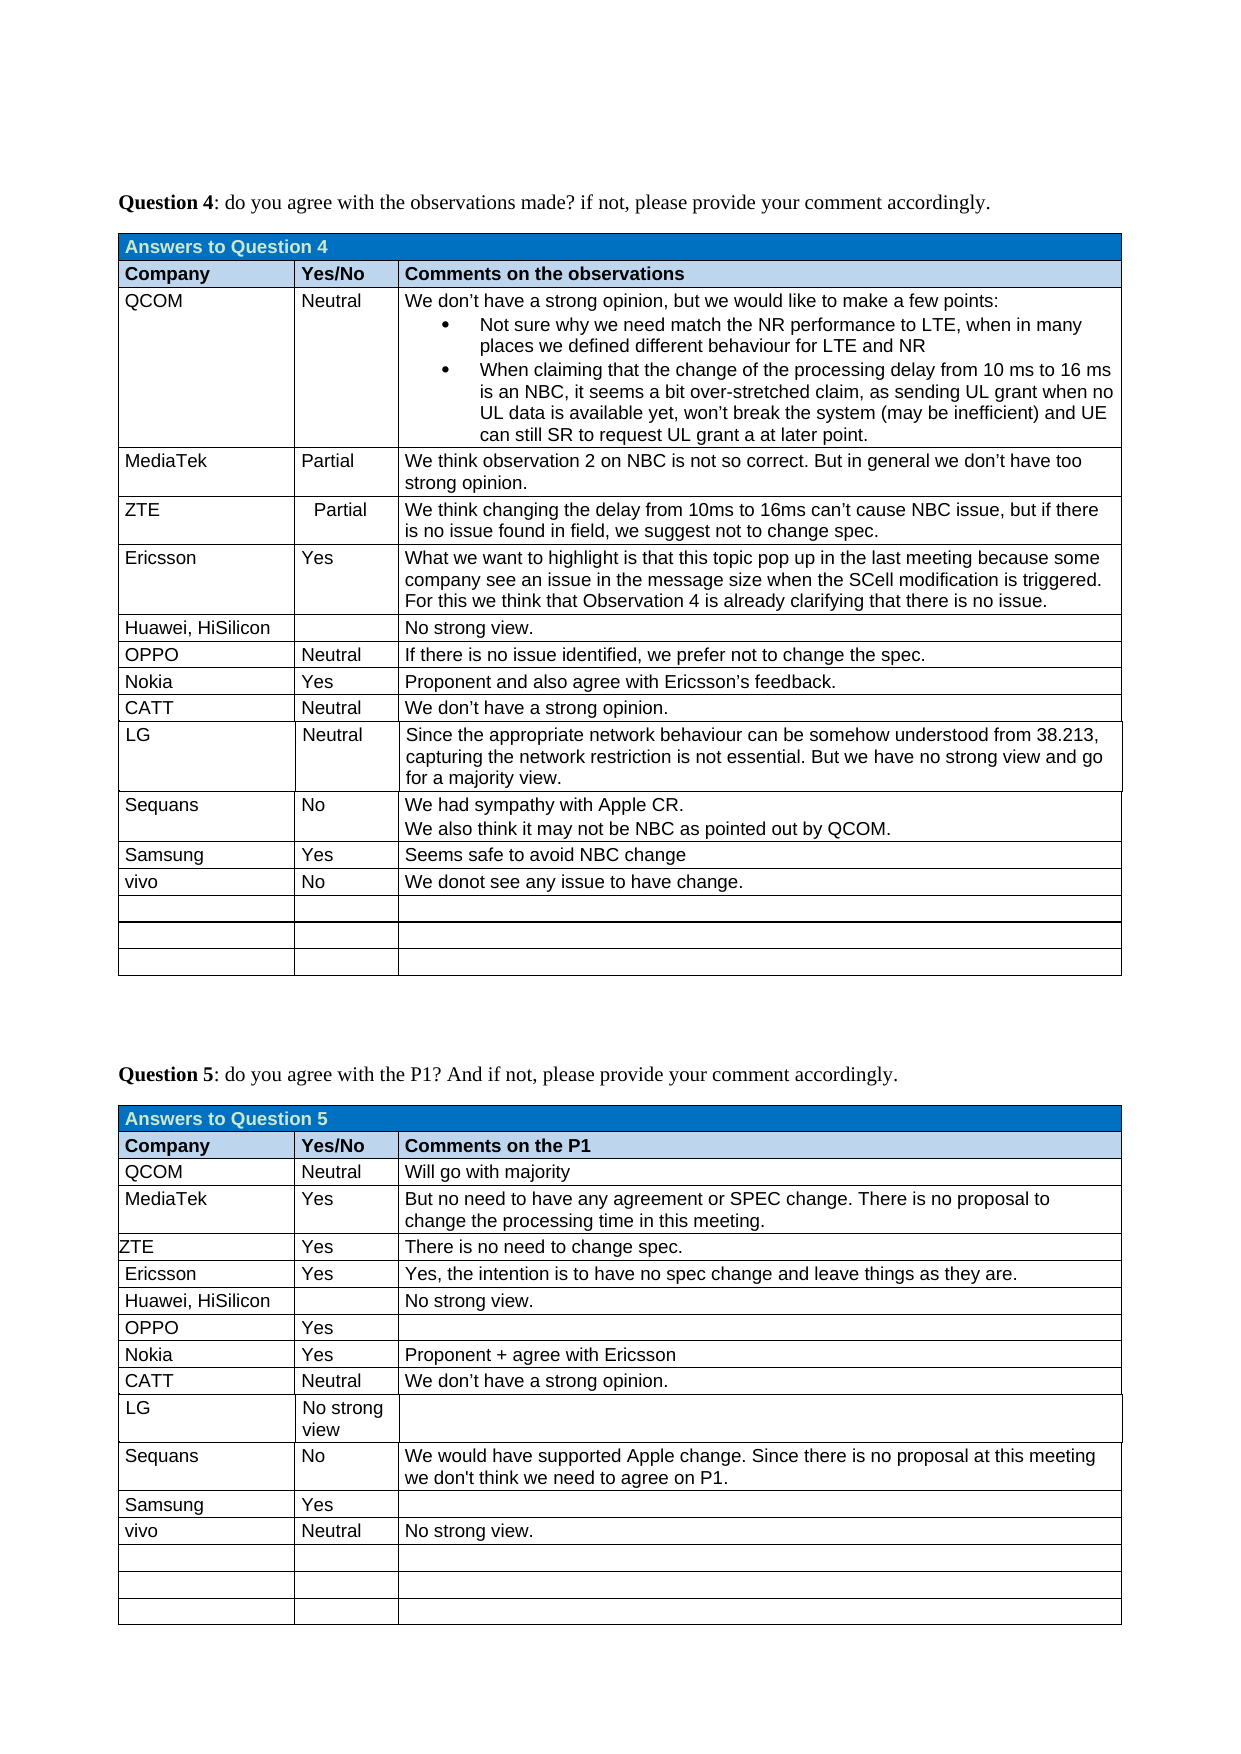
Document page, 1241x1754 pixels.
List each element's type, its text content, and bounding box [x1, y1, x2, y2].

table_cell vivo [119, 1518, 294, 1544]
table_cell MediaTek [119, 448, 294, 496]
table_cell Sequans [119, 1443, 294, 1490]
table_cell Yes [295, 1261, 398, 1287]
table_cell LG [119, 1395, 295, 1442]
table_cell [119, 1572, 294, 1597]
table_cell [399, 1545, 1121, 1571]
table_header Answers to Question 5 [119, 1106, 1121, 1131]
table_cell Huawei, HiSilicon [119, 615, 294, 641]
table_cell Huawei, HiSilicon [119, 1288, 294, 1313]
table_cell Yes/No [295, 261, 398, 287]
table_cell Ericsson [119, 1261, 294, 1287]
table_cell We don’t have a strong opinion. [399, 1368, 1121, 1394]
table_cell Comments on the observations [399, 261, 1121, 287]
table_cell QCOM [119, 1159, 294, 1185]
table_cell [295, 615, 398, 641]
table_cell Ericsson [119, 545, 294, 614]
table_cell [295, 949, 398, 975]
table_cell [400, 1395, 1122, 1442]
table_cell Neutral [295, 642, 398, 667]
table_cell Neutral [295, 1159, 398, 1185]
table_cell [399, 1491, 1121, 1517]
table_cell [119, 949, 294, 975]
table_cell QCOM [119, 288, 294, 447]
table_cell Neutral [295, 1368, 398, 1394]
table_cell LG [119, 722, 295, 791]
table_cell Nokia [119, 1341, 294, 1367]
table_cell [119, 923, 294, 948]
table_cell Proponent + agree with Ericsson [399, 1341, 1121, 1367]
table_cell We don’t have a strong opinion. [399, 695, 1121, 721]
table_cell No strong view [296, 1395, 399, 1442]
table_cell Since the appropriate network behaviour can be somehow understood from 38.213, capturing the network restriction is not essential. But we have no strong view and go for a majority view. [400, 722, 1122, 791]
table_cell Yes [295, 1186, 398, 1233]
table_cell Nokia [119, 668, 294, 694]
table_cell No strong view. [399, 1518, 1121, 1544]
table_cell Samsung [119, 1491, 294, 1517]
table_cell [295, 1288, 398, 1313]
table_cell ZTE [119, 497, 294, 544]
table_cell MediaTek [119, 1186, 294, 1233]
text Question 5: do you agree with the P1? And if not, please provide your comment accordingly. [118, 1062, 1122, 1086]
table_cell Yes [295, 1234, 398, 1260]
table_cell We would have supported Apple change. Since there is no proposal at this meeting we don't think we need to agree on P1. [399, 1443, 1121, 1490]
table_cell Samsung [119, 842, 294, 868]
table_cell [119, 896, 294, 921]
table_cell Sequans [119, 792, 294, 841]
table_cell Yes/No [295, 1132, 398, 1158]
table_cell We don’t have a strong opinion, but we would like to make a few points: Not sure why we need match the NR performance to LTE, when in many places we defined different behaviour for LTE and NR When claiming that the change of the processing delay from 10 ms to 16 ms is an NBC, it seems a bit over-stretched claim, as sending UL grant when no UL data is available yet, won’t break the system (may be inefficient) and UE can still SR to request UL grant a at later point. [399, 288, 1121, 447]
text Question 4: do you agree with the observations made? if not, please provide your comment accordingly. [118, 190, 1122, 214]
table_cell [399, 949, 1121, 975]
table_cell Neutral [295, 695, 398, 721]
table_cell No strong view. [399, 615, 1121, 641]
table_cell No [295, 869, 398, 895]
table_cell We think observation 2 on NBC is not so correct. But in general we don’t have too strong opinion. [399, 448, 1121, 496]
table_cell ZTE [119, 1234, 294, 1260]
table_cell Yes [295, 842, 398, 868]
table_cell Yes [295, 1341, 398, 1367]
table_cell [399, 1315, 1121, 1340]
table_cell OPPO [119, 642, 294, 667]
table_cell Comments on the P1 [399, 1132, 1121, 1158]
table_cell If there is no issue identified, we prefer not to change the spec. [399, 642, 1121, 667]
table_cell [295, 1545, 398, 1571]
table_cell Partial [295, 448, 398, 496]
table_header Answers to Question 4 [119, 234, 1121, 260]
table_cell Yes [295, 668, 398, 694]
table_cell Company [119, 261, 294, 287]
table_cell OPPO [119, 1315, 294, 1340]
table_cell [295, 923, 398, 948]
table_cell We think changing the delay from 10ms to 16ms can’t cause NBC issue, but if there is no issue found in field, we suggest not to change spec. [399, 497, 1121, 544]
table_cell Partial [295, 497, 398, 544]
table_cell Proponent and also agree with Ericsson’s feedback. [399, 668, 1121, 694]
table_cell Neutral [296, 722, 399, 791]
table_cell Yes, the intention is to have no spec change and leave things as they are. [399, 1261, 1121, 1287]
table_cell We had sympathy with Apple CR. We also think it may not be NBC as pointed out by QCOM. [399, 792, 1121, 841]
table_cell No [295, 792, 398, 841]
table_cell [119, 1599, 294, 1624]
table_cell Neutral [295, 1518, 398, 1544]
table_cell No strong view. [399, 1288, 1121, 1313]
table_cell [399, 1572, 1121, 1597]
table_cell There is no need to change spec. [399, 1234, 1121, 1260]
table_cell What we want to highlight is that this topic pop up in the last meeting because some company see an issue in the message size when the SCell modification is triggered. For this we think that Observation 4 is already clarifying that there is no issue. [399, 545, 1121, 614]
table_cell Will go with majority [399, 1159, 1121, 1185]
table_cell [399, 923, 1121, 948]
table_cell CATT [119, 695, 294, 721]
table_cell [119, 1545, 294, 1571]
table_cell CATT [119, 1368, 294, 1394]
table_cell Company [119, 1132, 294, 1158]
table_cell No [295, 1443, 398, 1490]
table_cell [399, 896, 1121, 921]
table_cell Seems safe to avoid NBC change [399, 842, 1121, 868]
table_cell We donot see any issue to have change. [399, 869, 1121, 895]
table_cell Yes [295, 1315, 398, 1340]
table_cell [295, 1572, 398, 1597]
table_cell [295, 1599, 398, 1624]
table_cell Yes [295, 1491, 398, 1517]
table_cell [399, 1599, 1121, 1624]
table_cell vivo [119, 869, 294, 895]
table_cell Neutral [295, 288, 398, 447]
table_cell [295, 896, 398, 921]
table_cell Yes [295, 545, 398, 614]
table_cell But no need to have any agreement or SPEC change. There is no proposal to change the processing time in this meeting. [399, 1186, 1121, 1233]
